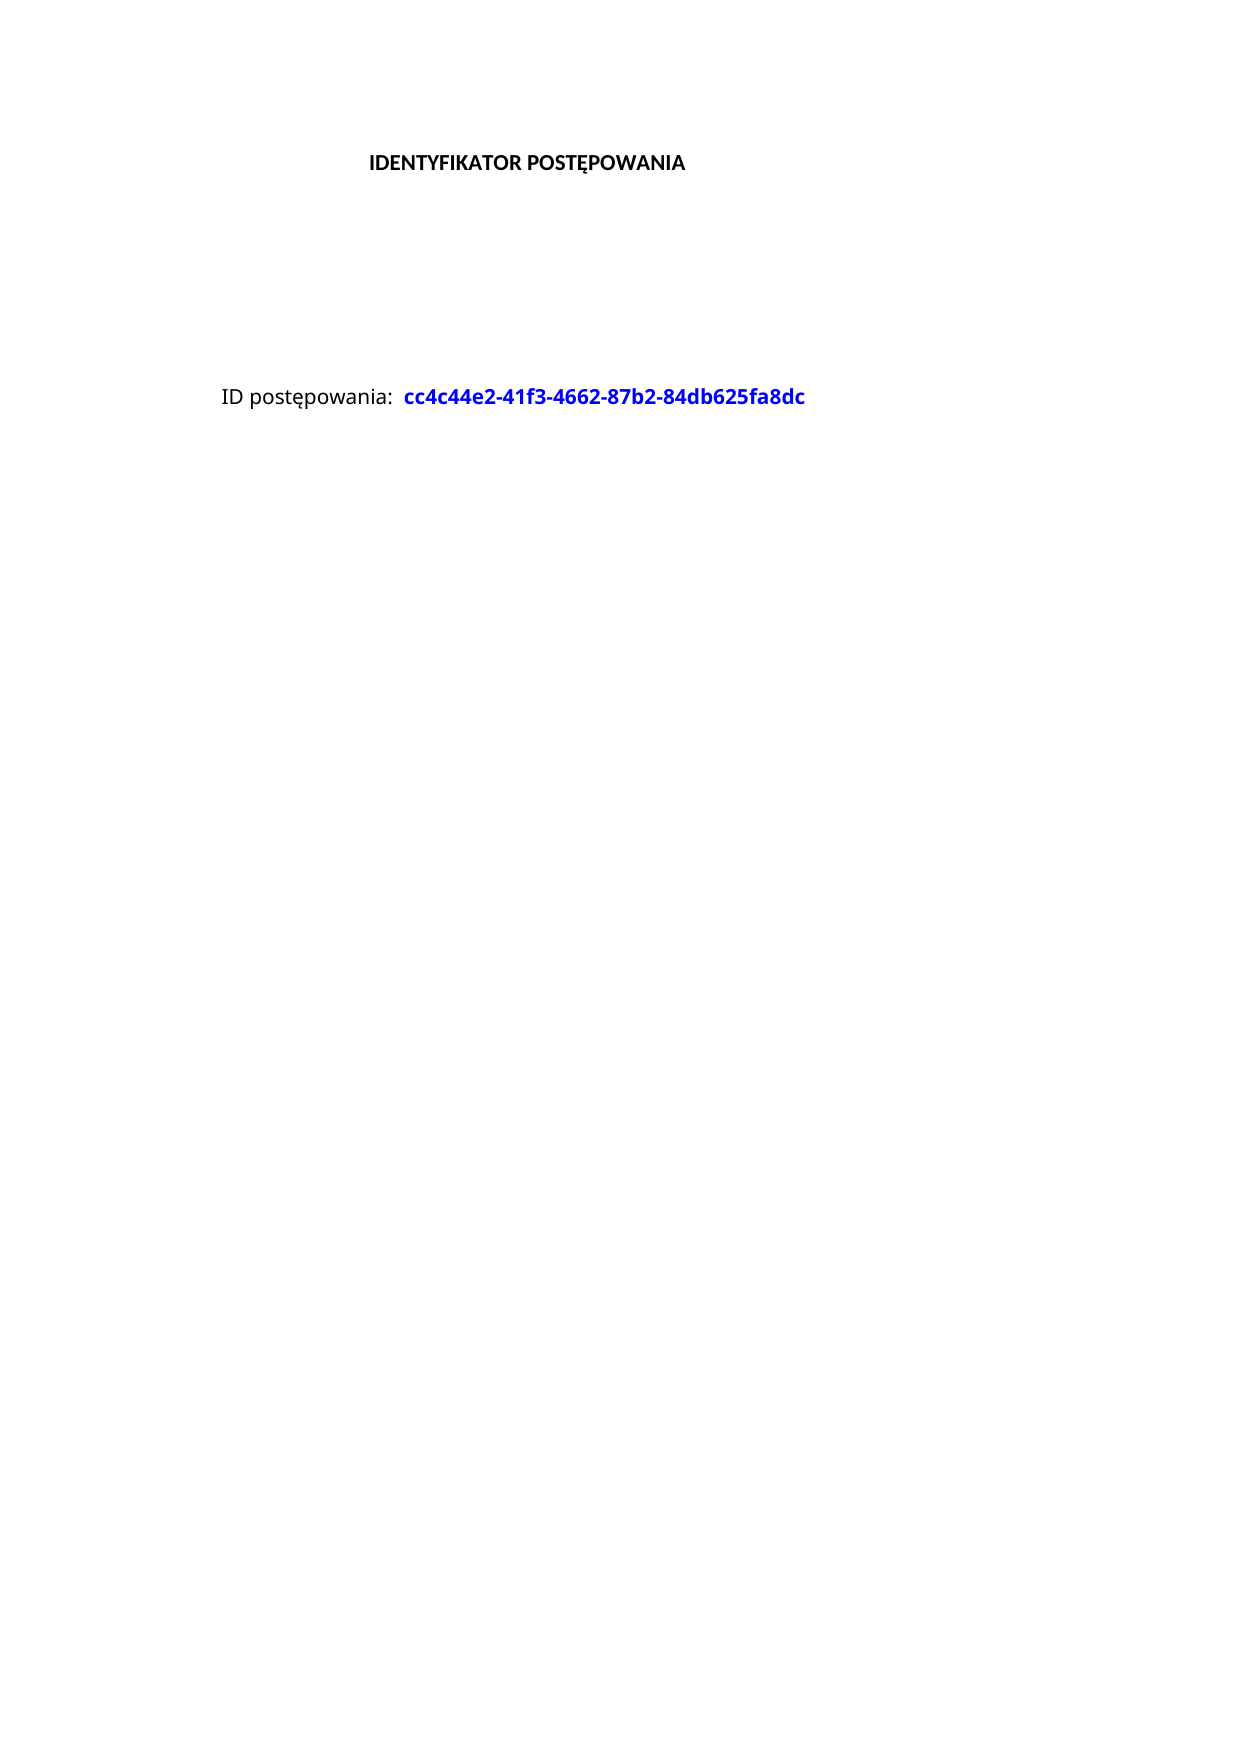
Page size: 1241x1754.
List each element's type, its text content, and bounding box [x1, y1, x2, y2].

text IDENTYFIKATOR POSTĘPOWANIA [295, 148, 1093, 176]
text ID postępowania: cc4c44e2-41f3-4662-87b2-84db625fa8dc [221, 382, 1093, 410]
